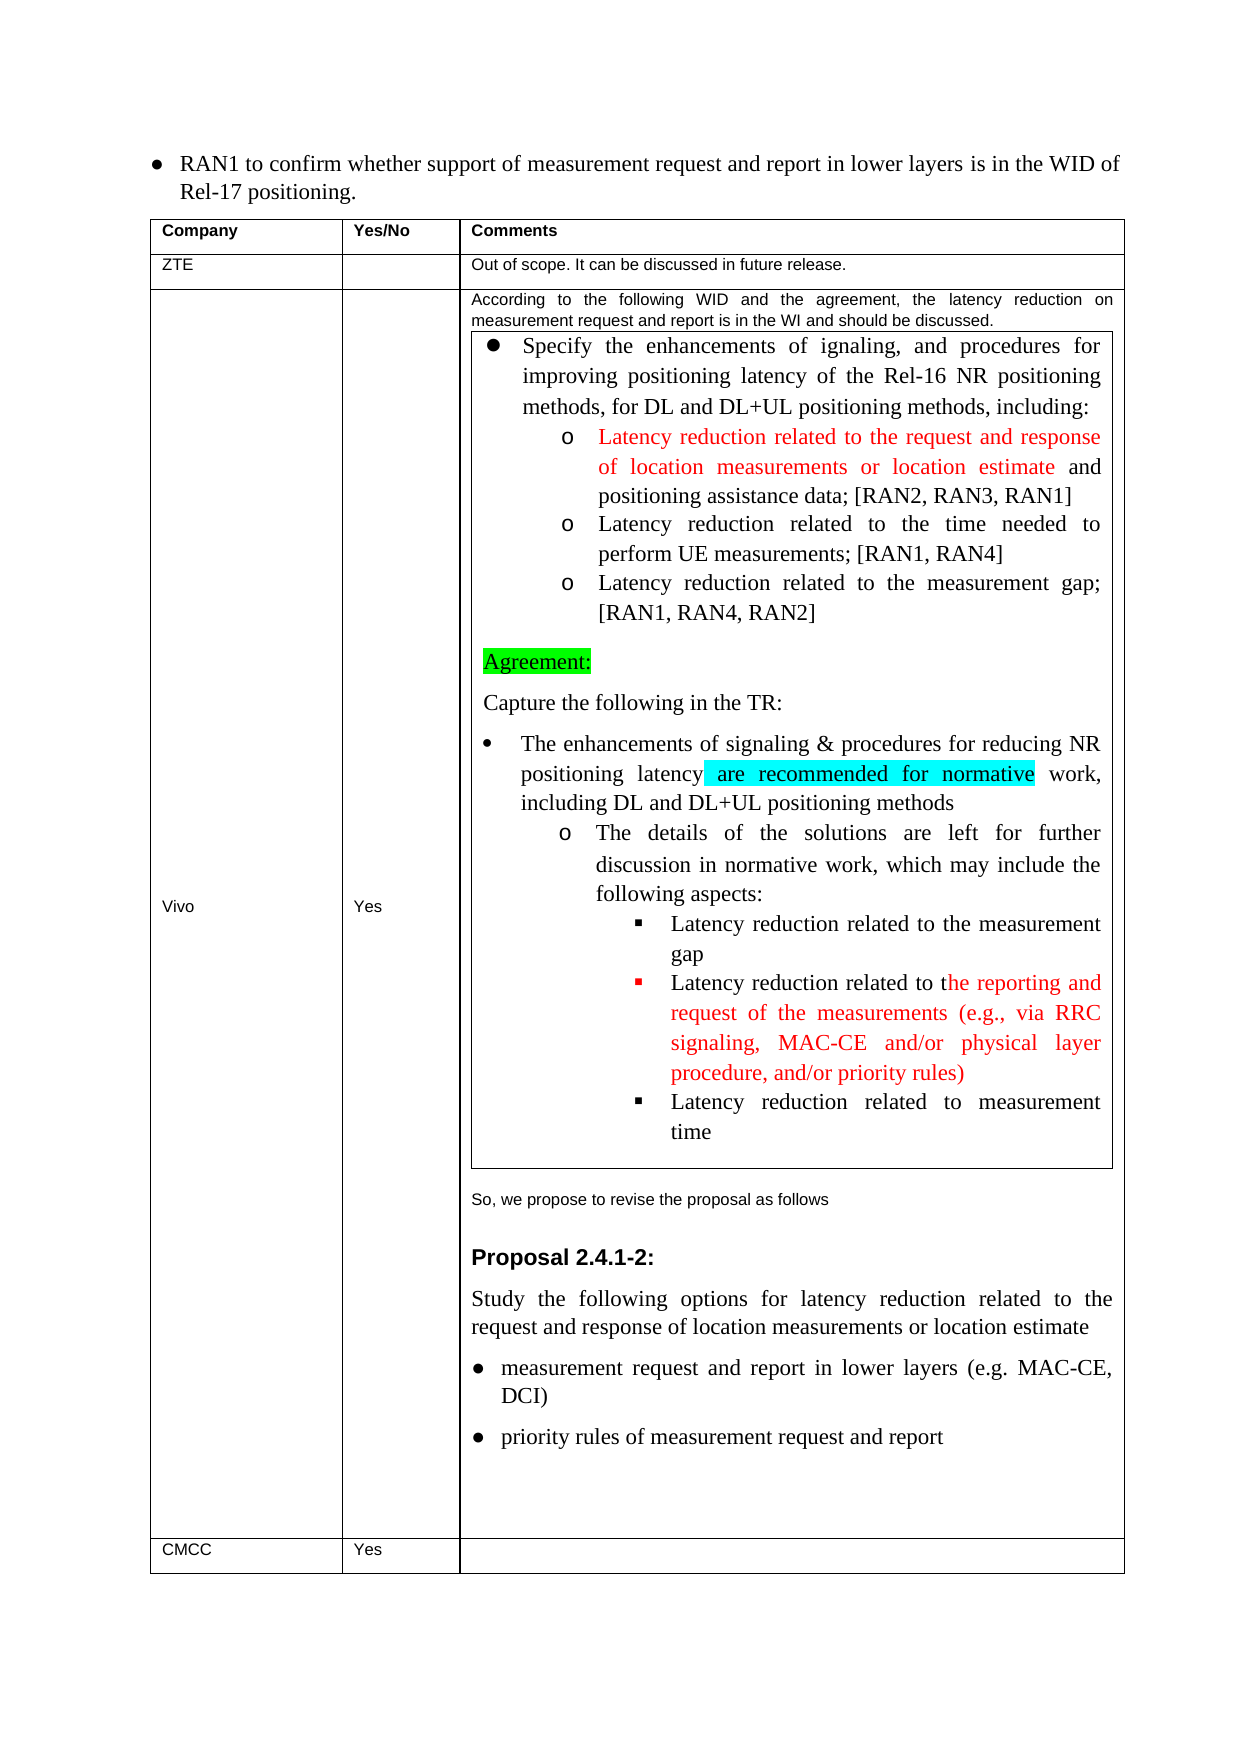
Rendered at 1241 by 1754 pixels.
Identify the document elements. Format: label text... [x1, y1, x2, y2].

table_header Yes/No [343, 220, 459, 254]
table_cell According to the following WID and the agreement, the latency reduction on measurement request and report is in the WI and should be discussed. So, we propose to revise the proposal as follows Proposal 2.4.1-2: Study the following options for latency reduction related to the request and response of location measurements or location estimate measurement request and report in lower layers (e.g. MAC-CE, DCI) priority rules of measurement request and report [461, 290, 1124, 1538]
table_cell Yes [343, 1539, 459, 1573]
table_cell Out of scope. It can be discussed in future release. [461, 255, 1124, 289]
table_header Comments [461, 220, 1124, 254]
table_cell ZTE [151, 255, 342, 289]
table_cell [461, 1539, 1124, 1573]
table_cell CMCC [151, 1539, 342, 1573]
text RAN1 to confirm whether support of measurement request and report in lower layers is in the WID of Rel-17 positioning. [150, 150, 1120, 205]
table_header Company [151, 220, 342, 254]
table_cell Yes [343, 290, 459, 1538]
table_cell Vivo [151, 290, 342, 1538]
table_cell [343, 255, 459, 289]
